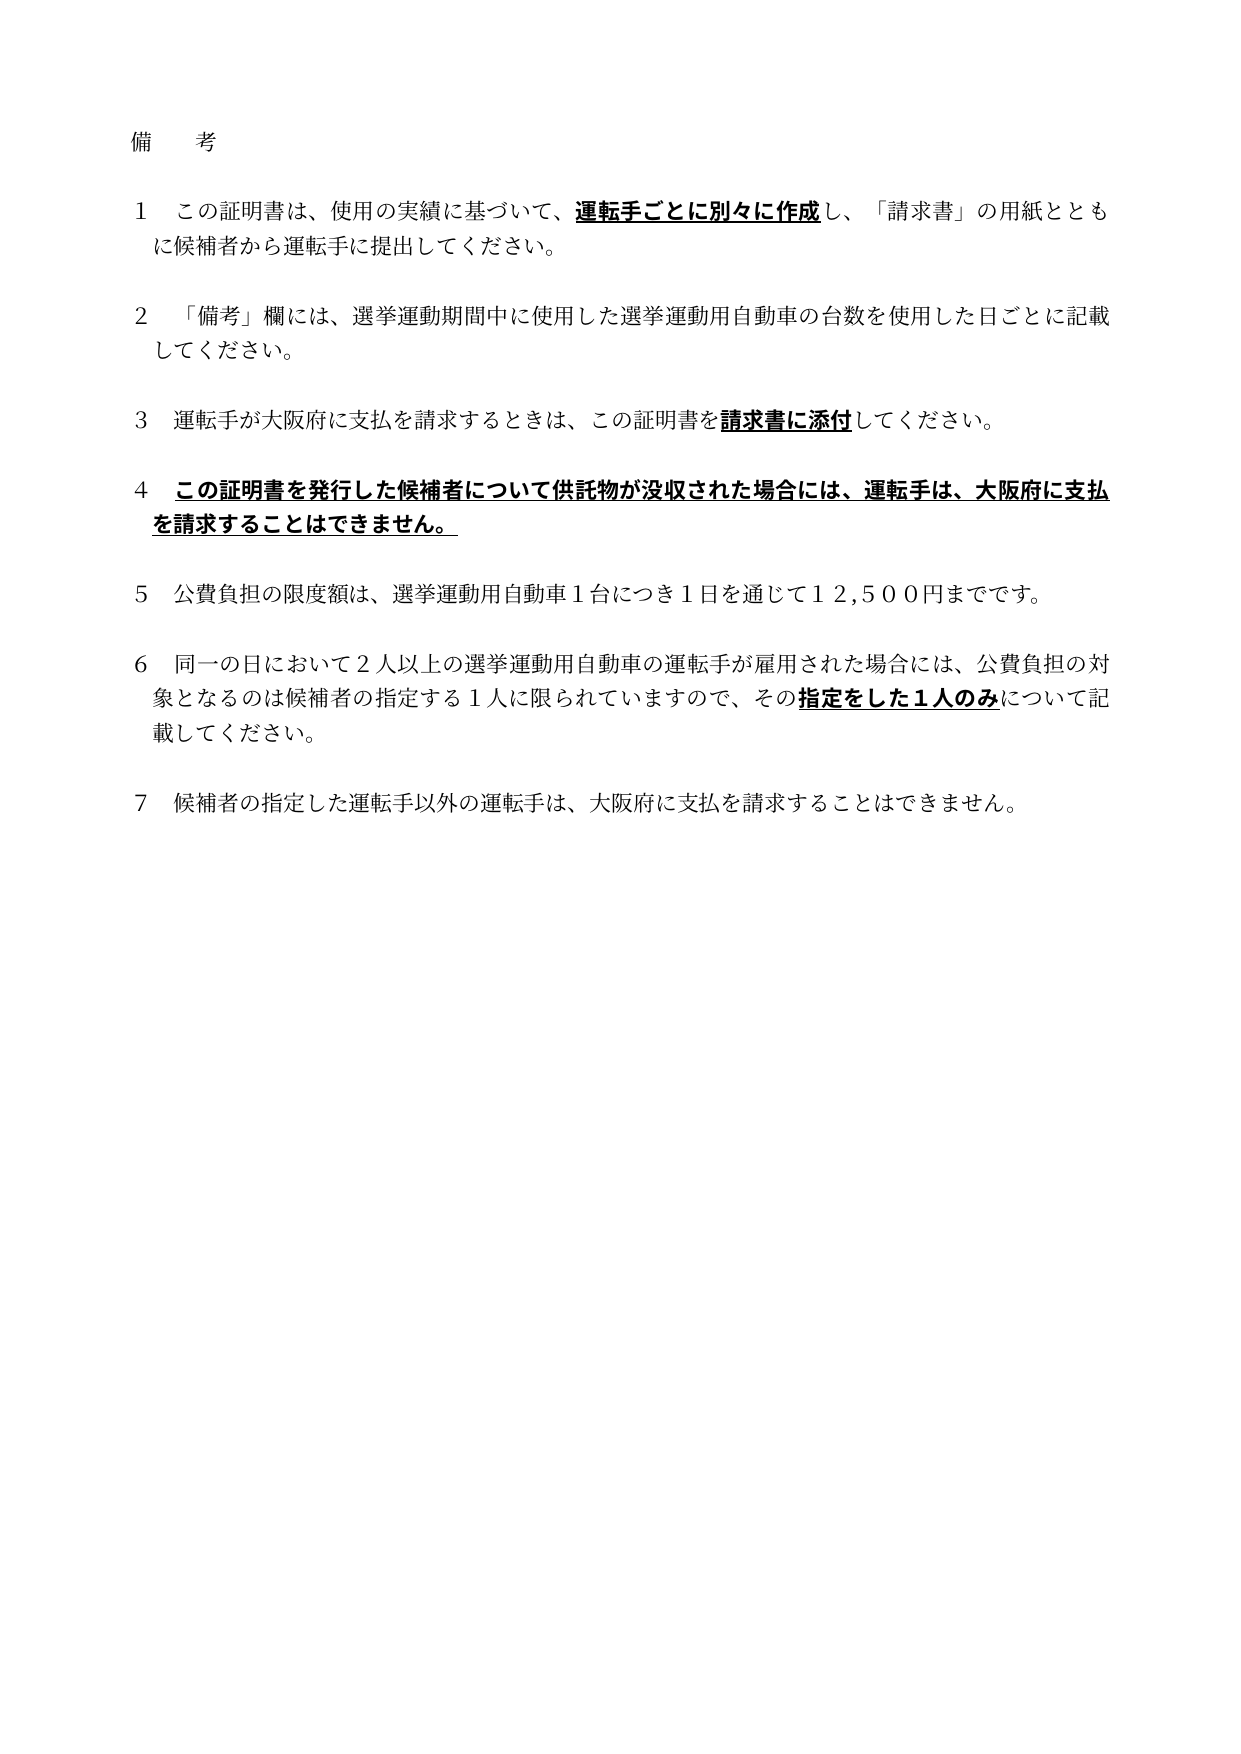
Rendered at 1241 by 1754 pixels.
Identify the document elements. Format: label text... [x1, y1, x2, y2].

text ２ 「備考」欄には、選挙運動期間中に使用した選挙運動用自動車の台数を使用した日ごとに記載してください。 [130, 297, 1110, 367]
text ３ 運転手が大阪府に支払を請求するときは、この証明書を請求書に添付してください。 [130, 402, 1110, 436]
text ４ この証明書を発行した候補者について供託物が没収された場合には、運転手は、大阪府に支払を請求することはできません。 [130, 471, 1110, 541]
text ５ 公費負担の限度額は、選挙運動用自動車１台につき１日を通じて１２,５００円までです。 [130, 576, 1110, 610]
text ６ 同一の日において２人以上の選挙運動用自動車の運転手が雇用された場合には、公費負担の対象となるのは候補者の指定する１人に限られていますので、その指定をした１人のみについて記載してください。 [130, 645, 1110, 749]
text ７ 候補者の指定した運転手以外の運転手は、大阪府に支払を請求することはできません。 [130, 784, 1110, 819]
text １ この証明書は、使用の実績に基づいて、運転手ごとに別々に作成し、「請求書」の用紙とともに候補者から運転手に提出してください。 [130, 193, 1110, 262]
text 備 考 [130, 123, 1110, 158]
